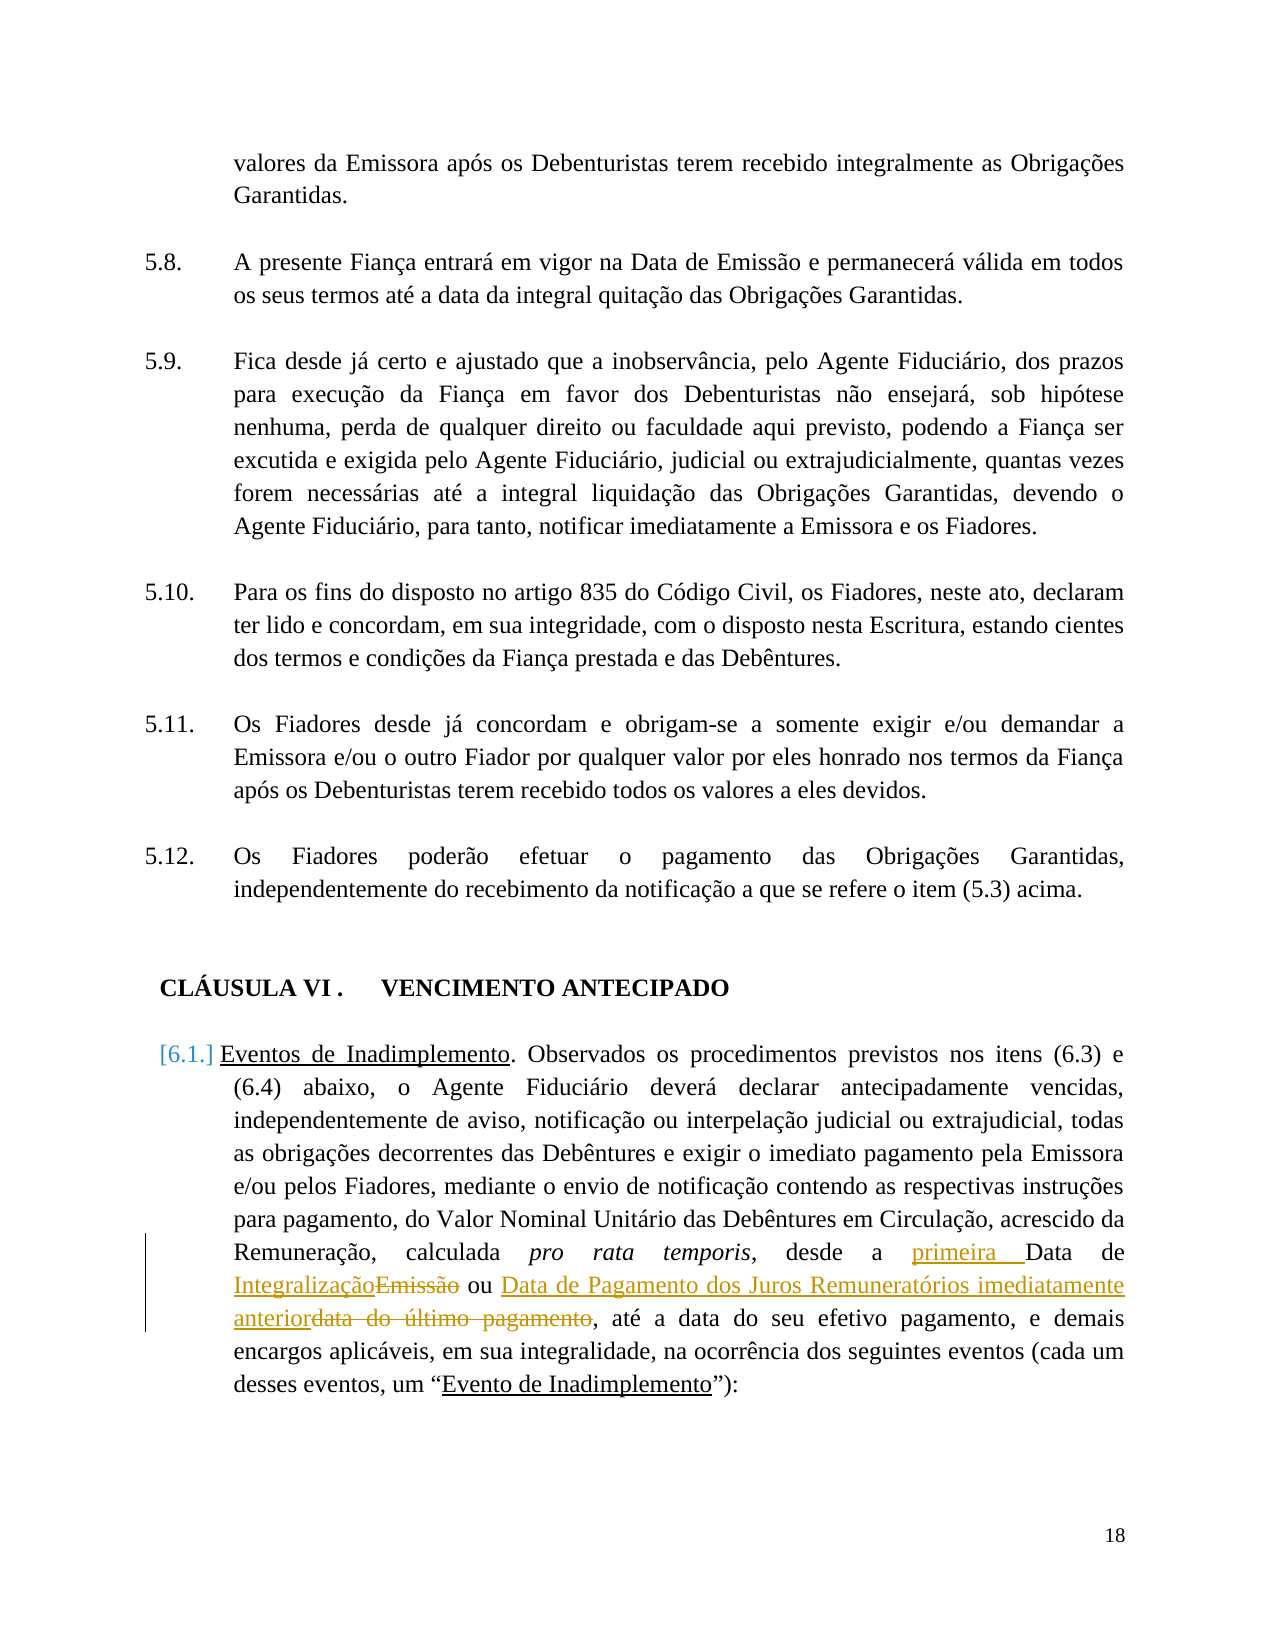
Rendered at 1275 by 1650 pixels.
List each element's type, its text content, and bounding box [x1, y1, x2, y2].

list Fica desde já certo e ajustado que a inobservância, pelo Agente Fiduciário, dos prazos para execução da Fiança em favor dos Debenturistas não ensejará, sob hipótese nenhuma, perda de qualquer direito ou faculdade aqui previsto, podendo a Fiança ser excutida e exigida pelo Agente Fiduciário, judicial ou extrajudicialmente, quantas vezes forem necessárias até a integral liquidação das Obrigações Garantidas, devendo o Agente Fiduciário, para tanto, notificar imediatamente a Emissora e os Fiadores. [144, 346, 1125, 539]
subtitle VENCIMENTO ANTECIPADO [159, 973, 1125, 1002]
list Os Fiadores poderão efetuar o pagamento das Obrigações Garantidas, independentemente do recebimento da notificação a que se refere o item (5.3) acima. [144, 841, 1125, 903]
list A presente Fiança entrará em vigor na Data de Emissão e permanecerá válida em todos os seus termos até a data da integral quitação das Obrigações Garantidas. [144, 247, 1125, 308]
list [144, 148, 1125, 209]
list Eventos de Inadimplemento. Observados os procedimentos previstos nos itens (6.3) e (6.4) abaixo, o Agente Fiduciário deverá declarar antecipadamente vencidas, independentemente de aviso, notificação ou interpelação judicial ou extrajudicial, todas as obrigações decorrentes das Debêntures e exigir o imediato pagamento pela Emissora e/ou pelos Fiadores, mediante o envio de notificação contendo as respectivas instruções para pagamento, do Valor Nominal Unitário das Debêntures em Circulação, acrescido da Remuneração, calculada pro rata temporis, desde a Data de ou , até a data do seu efetivo pagamento, e demais encargos aplicáveis, em sua integralidade, na ocorrência dos seguintes eventos (cada um desses eventos, um “Evento de Inadimplemento”): [159, 1039, 1125, 1398]
list Os Fiadores desde já concordam e obrigam-se a somente exigir e/ou demandar a Emissora e/ou o outro Fiador por qualquer valor por eles honrado nos termos da Fiança após os Debenturistas terem recebido todos os valores a eles devidos. [144, 709, 1125, 804]
list Para os fins do disposto no artigo 835 do Código Civil, os Fiadores, neste ato, declaram ter lido e concordam, em sua integridade, com o disposto nesta Escritura, estando cientes dos termos e condições da Fiança prestada e das Debêntures. [144, 577, 1125, 672]
